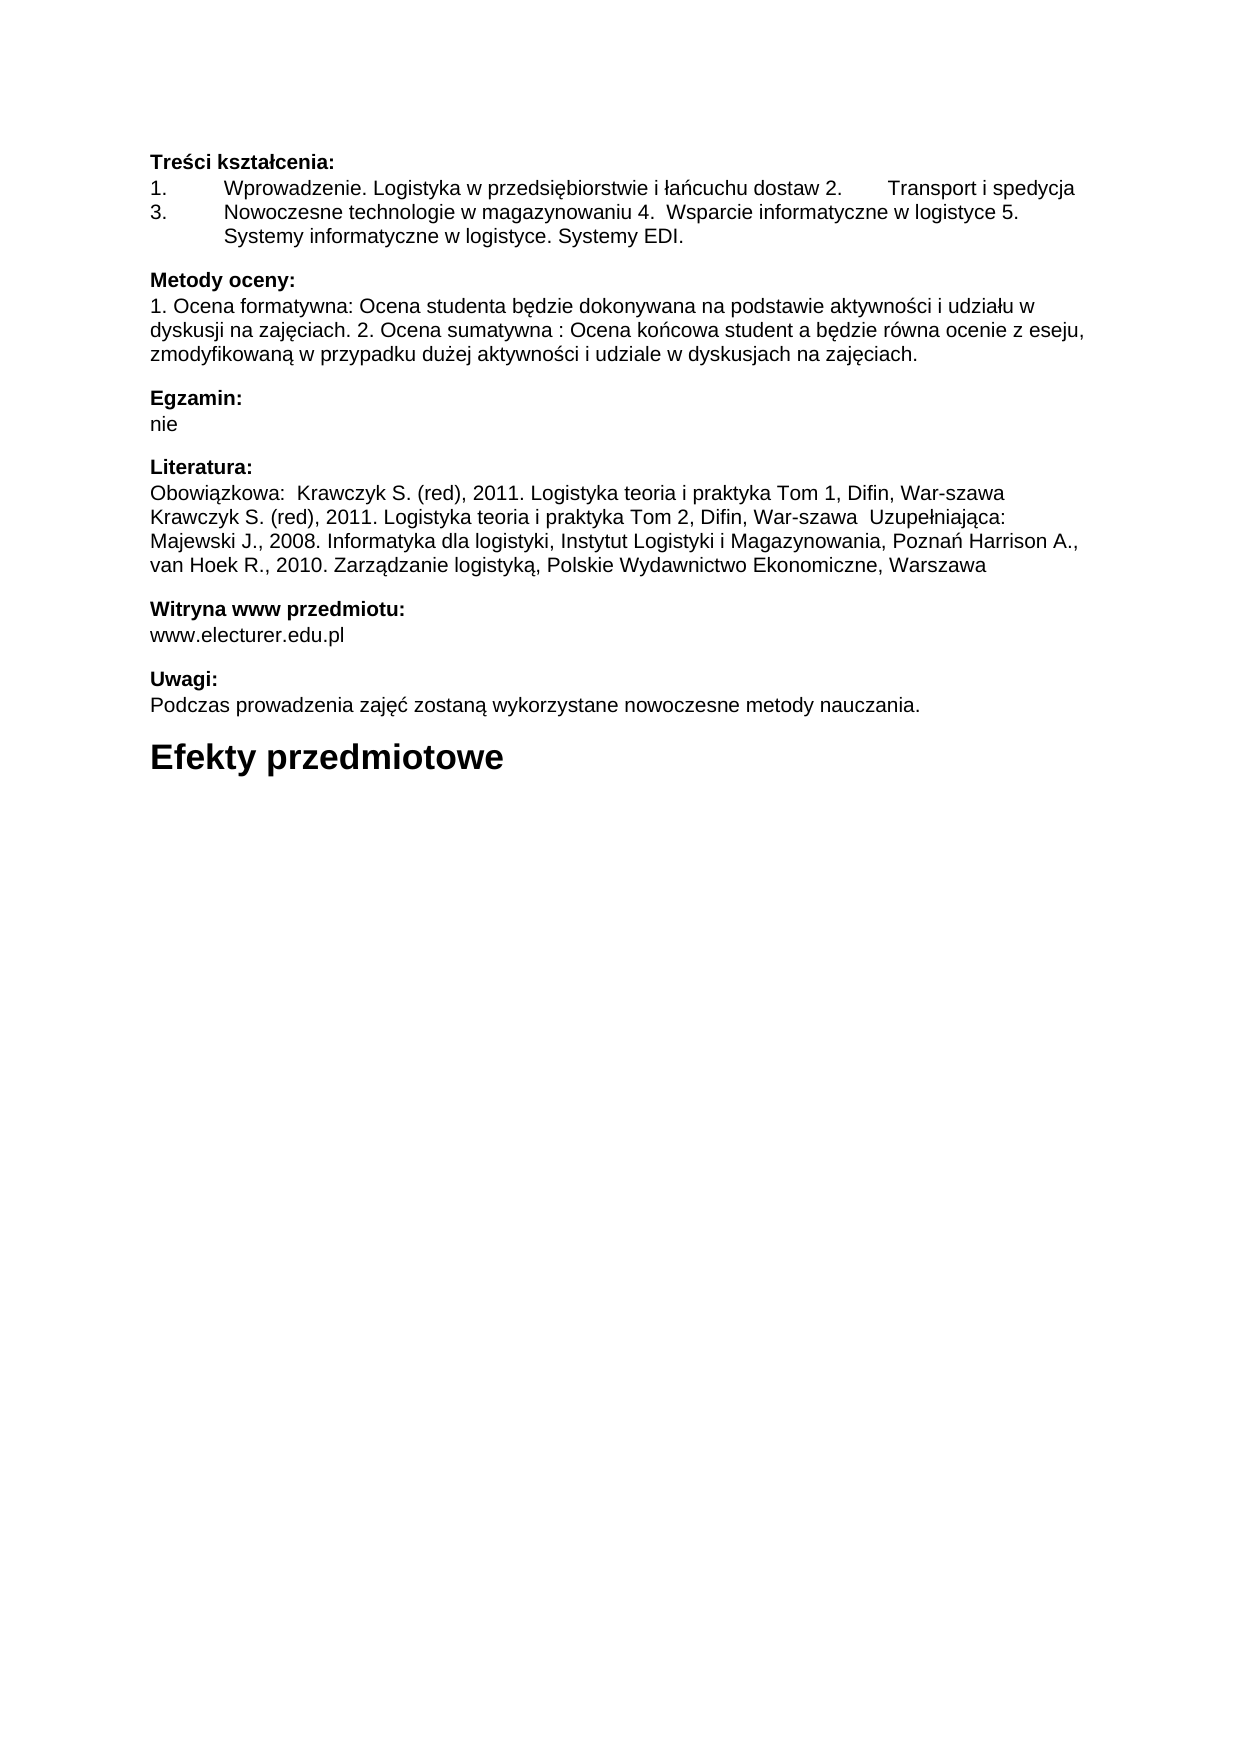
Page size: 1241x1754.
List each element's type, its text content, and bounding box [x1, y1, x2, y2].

text Literatura: [150, 455, 1090, 479]
text Podczas prowadzenia zajęć zostaną wykorzystane nowoczesne metody nauczania. [150, 693, 1090, 717]
text Egzamin: [150, 385, 1090, 409]
text 1. Wprowadzenie. Logistyka w przedsiębiorstwie i łańcuchu dostaw 2. Transport i spedycja 3. Nowoczesne technologie w magazynowaniu 4. Wsparcie informatyczne w logistyce 5. Systemy informatyczne w logistyce. Systemy EDI. [150, 176, 1090, 248]
text Obowiązkowa: Krawczyk S. (red), 2011. Logistyka teoria i praktyka Tom 1, Difin, War-szawa Krawczyk S. (red), 2011. Logistyka teoria i praktyka Tom 2, Difin, War-szawa Uzupełniająca: Majewski J., 2008. Informatyka dla logistyki, Instytut Logistyki i Magazynowania, Poznań Harrison A., van Hoek R., 2010. Zarządzanie logistyką, Polskie Wydawnictwo Ekonomiczne, Warszawa [150, 481, 1090, 577]
text www.electurer.edu.pl [150, 623, 1090, 647]
subtitle Efekty przedmiotowe [150, 736, 1090, 777]
text Treści kształcenia: [150, 150, 1090, 174]
text 1. Ocena formatywna: Ocena studenta będzie dokonywana na podstawie aktywności i udziału w dyskusji na zajęciach. 2. Ocena sumatywna : Ocena końcowa student a będzie równa ocenie z eseju, zmodyfikowaną w przypadku dużej aktywności i udziale w dyskusjach na zajęciach. [150, 294, 1090, 366]
text nie [150, 411, 1090, 435]
text Metody oceny: [150, 268, 1090, 292]
text Witryna www przedmiotu: [150, 597, 1090, 621]
text Uwagi: [150, 667, 1090, 691]
